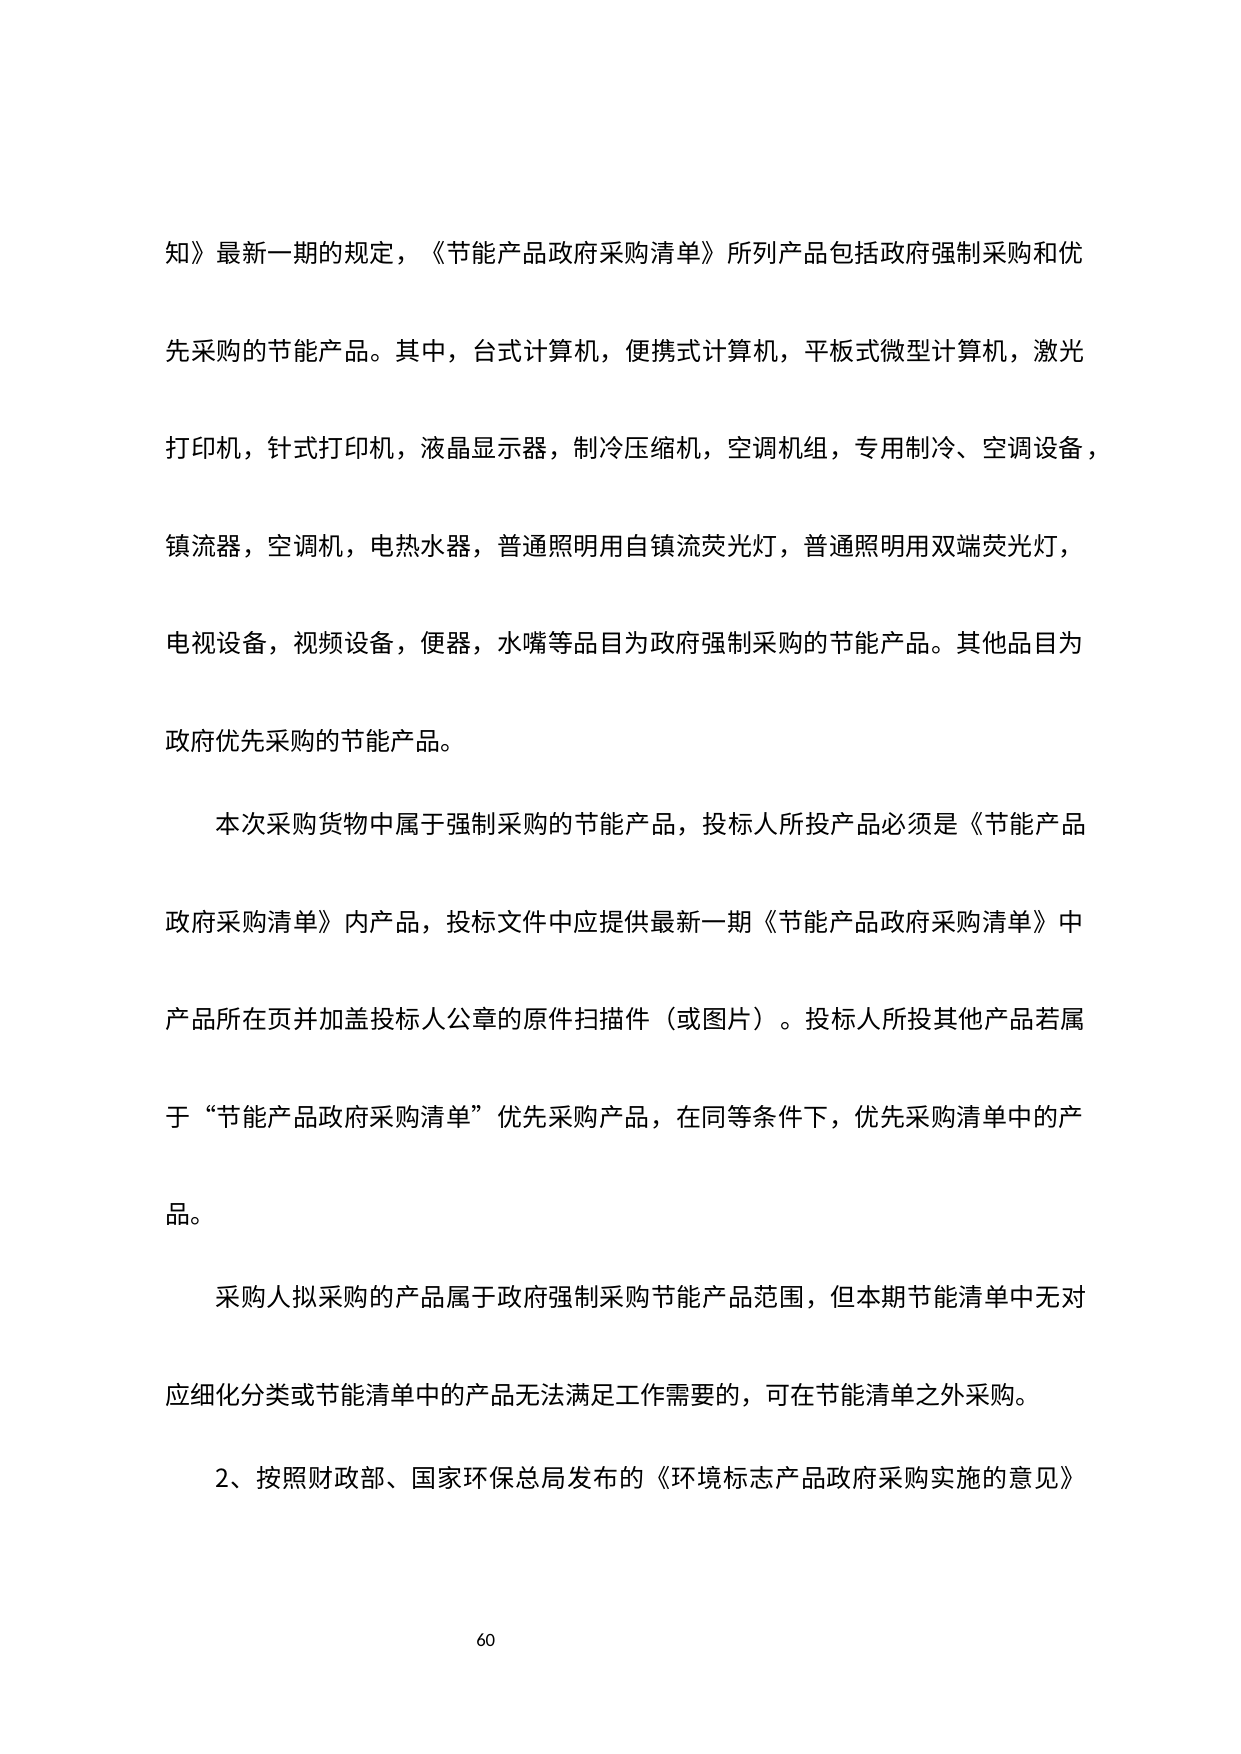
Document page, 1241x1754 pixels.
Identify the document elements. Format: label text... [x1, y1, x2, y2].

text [165, 219, 1087, 772]
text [165, 1444, 1087, 1509]
text 采购人拟采购的产品属于政府强制采购节能产品范围，但本期节能清单中无对应细化分类或节能清单中的产品无法满足工作需要的，可在节能清单之外采购。 [165, 1263, 1087, 1426]
text 本次采购货物中属于强制采购的节能产品，投标人所投产品必须是《节能产品政府采购清单》内产品，投标文件中应提供最新一期《节能产品政府采购清单》中产品所在页并加盖投标人公章的原件扫描件（或图片）。投标人所投其他产品若属于“节能产品政府采购清单”优先采购产品，在同等条件下，优先采购清单中的产品。 [165, 790, 1087, 1245]
